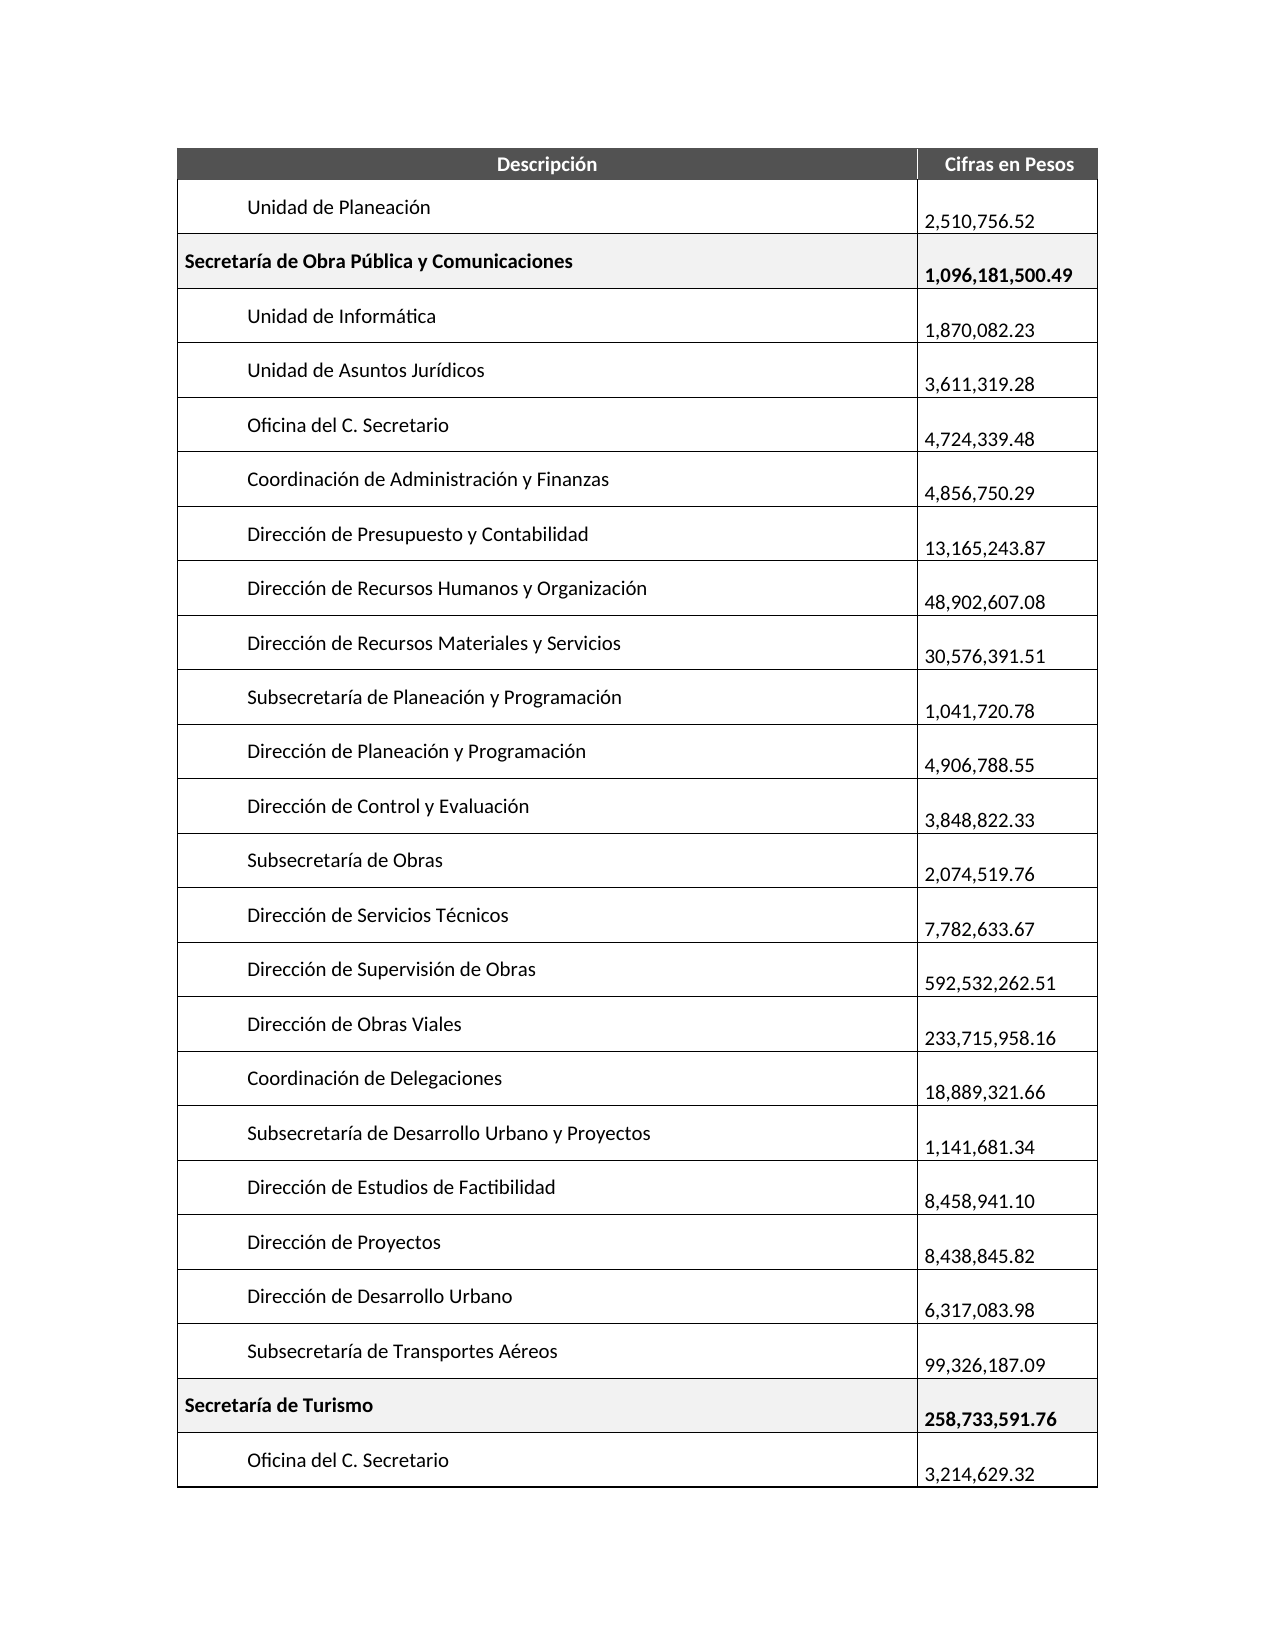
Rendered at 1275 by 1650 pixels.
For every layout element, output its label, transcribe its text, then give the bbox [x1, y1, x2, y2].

table_cell Dirección de Recursos Materiales y Servicios [178, 616, 917, 669]
table_cell Subsecretaría de Obras [178, 834, 917, 887]
table_cell Dirección de Recursos Humanos y Organización [178, 561, 917, 615]
table_header Cifras en Pesos [918, 149, 1097, 179]
table_cell 3,848,822.33 [918, 779, 1097, 833]
table_cell Oficina del C. Secretario [178, 398, 917, 451]
table_cell Dirección de Control y Evaluación [178, 779, 917, 833]
table_cell 2,074,519.76 [918, 834, 1097, 887]
table_header Descripción [178, 149, 917, 179]
table_cell Subsecretaría de Planeación y Programación [178, 670, 917, 724]
table_cell Secretaría de Obra Pública y Comunicaciones [178, 234, 917, 288]
table_cell Dirección de Estudios de Factibilidad [178, 1161, 917, 1214]
table_cell Oficina del C. Secretario [178, 1433, 917, 1486]
table_cell Secretaría de Turismo [178, 1379, 917, 1432]
table_cell 3,214,629.32 [918, 1433, 1097, 1486]
table_cell 7,782,633.67 [918, 888, 1097, 942]
table_cell 4,906,788.55 [918, 725, 1097, 778]
table_cell Dirección de Presupuesto y Contabilidad [178, 507, 917, 560]
table_cell Coordinación de Delegaciones [178, 1052, 917, 1105]
table_cell 1,870,082.23 [918, 289, 1097, 342]
table_cell 1,141,681.34 [918, 1106, 1097, 1159]
table_cell 8,438,845.82 [918, 1215, 1097, 1268]
table_cell 48,902,607.08 [918, 561, 1097, 615]
table_cell 6,317,083.98 [918, 1270, 1097, 1323]
table_cell 4,724,339.48 [918, 398, 1097, 451]
table_cell 1,096,181,500.49 [918, 234, 1097, 288]
table_cell 30,576,391.51 [918, 616, 1097, 669]
table_cell Unidad de Planeación [178, 180, 917, 233]
table_cell 99,326,187.09 [918, 1324, 1097, 1377]
table_cell 13,165,243.87 [918, 507, 1097, 560]
table_cell Dirección de Supervisión de Obras [178, 943, 917, 996]
table_cell Unidad de Informática [178, 289, 917, 342]
table_cell 18,889,321.66 [918, 1052, 1097, 1105]
table_cell 233,715,958.16 [918, 997, 1097, 1051]
table_cell Dirección de Obras Viales [178, 997, 917, 1051]
table_cell 1,041,720.78 [918, 670, 1097, 724]
table_cell 4,856,750.29 [918, 452, 1097, 506]
table_cell 2,510,756.52 [918, 180, 1097, 233]
table_cell 592,532,262.51 [918, 943, 1097, 996]
table_cell 3,611,319.28 [918, 343, 1097, 397]
table_cell 258,733,591.76 [918, 1379, 1097, 1432]
table_cell Dirección de Desarrollo Urbano [178, 1270, 917, 1323]
table_cell Subsecretaría de Desarrollo Urbano y Proyectos [178, 1106, 917, 1159]
table_cell Coordinación de Administración y Finanzas [178, 452, 917, 506]
table_cell Unidad de Asuntos Jurídicos [178, 343, 917, 397]
table_cell Dirección de Proyectos [178, 1215, 917, 1268]
table_cell Subsecretaría de Transportes Aéreos [178, 1324, 917, 1377]
table_cell 8,458,941.10 [918, 1161, 1097, 1214]
table_cell Dirección de Servicios Técnicos [178, 888, 917, 942]
table_cell Dirección de Planeación y Programación [178, 725, 917, 778]
